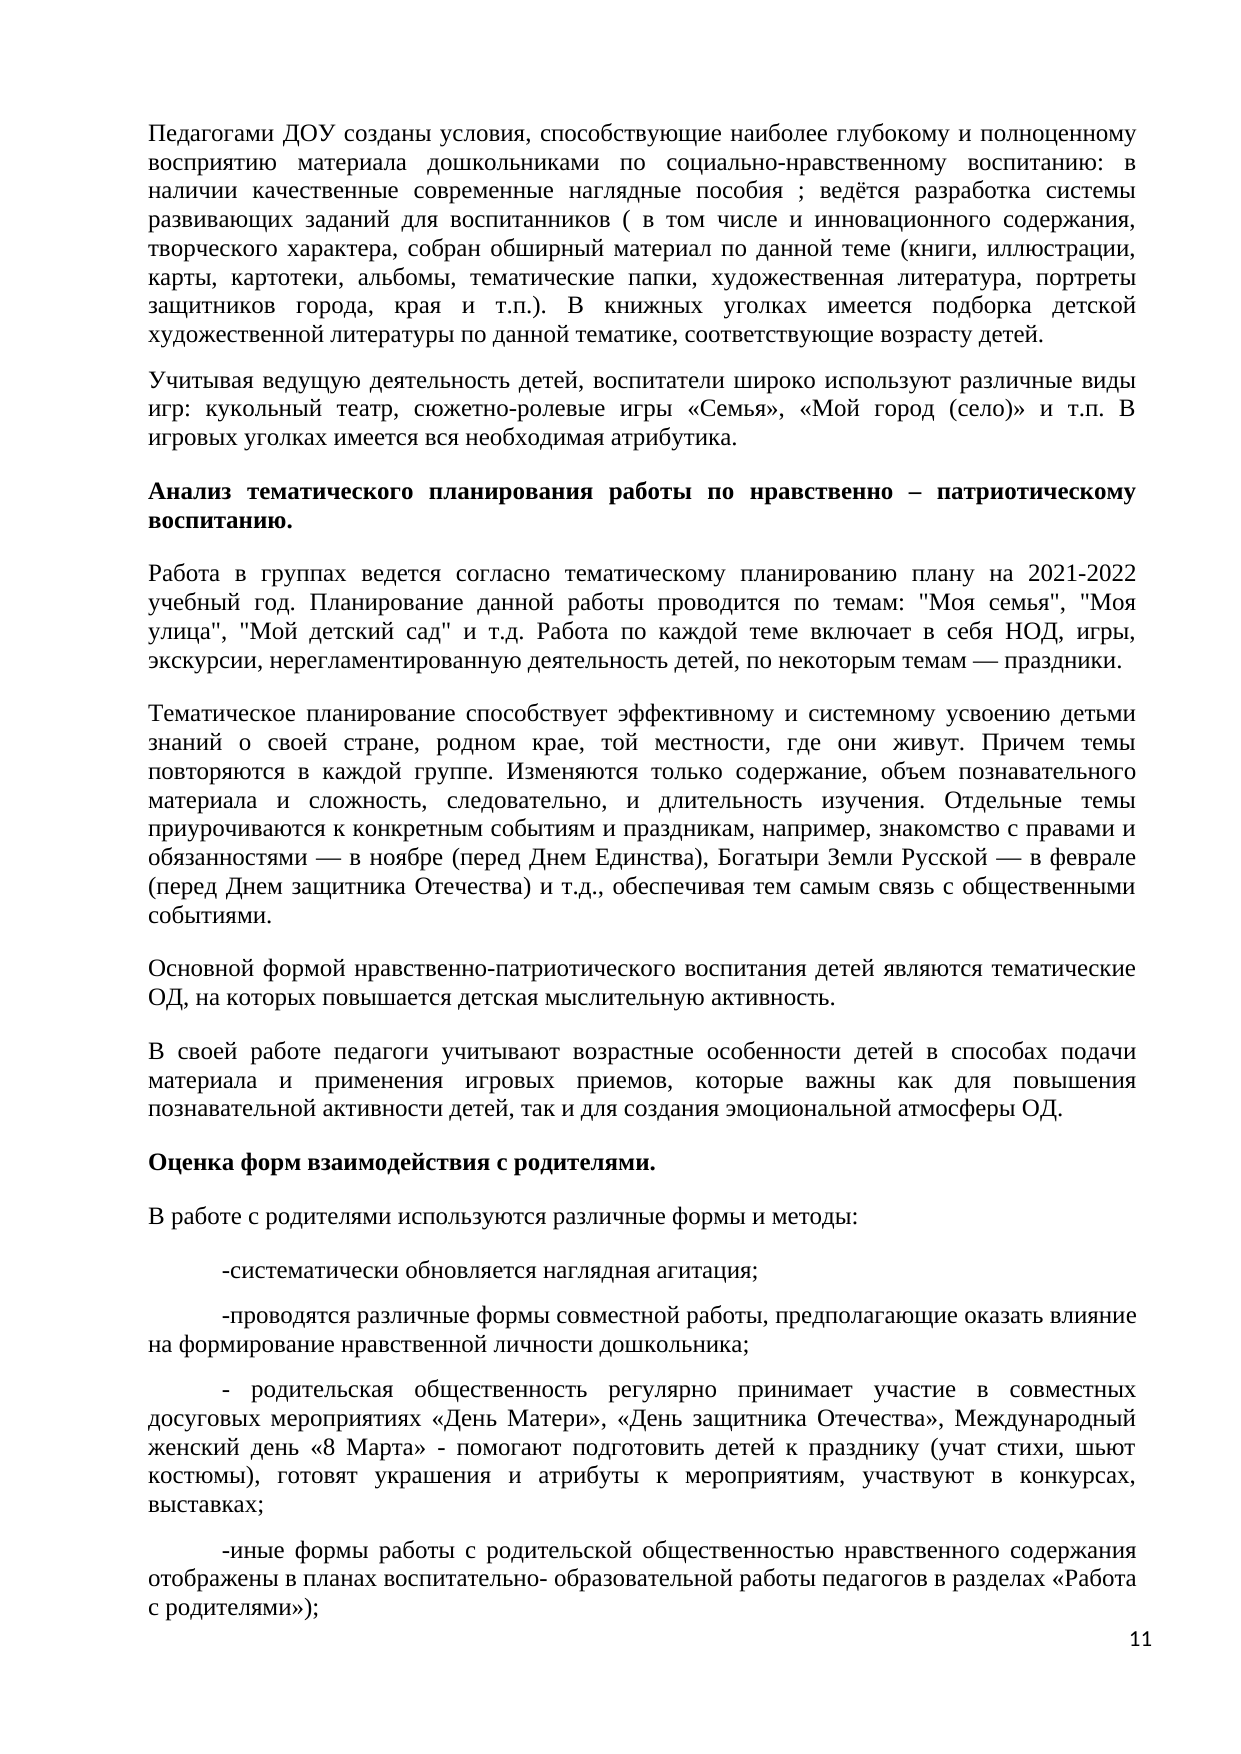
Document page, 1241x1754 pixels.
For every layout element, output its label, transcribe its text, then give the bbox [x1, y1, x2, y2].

text -систематически обновляется наглядная агитация; [148, 1255, 1137, 1283]
text - родительская общественность регулярно принимает участие в совместных досуговых мероприятиях «День Матери», «День защитника Отечества», Международный женский день «8 Марта» - помогают подготовить детей к празднику (учат стихи, шьют костюмы), готовят украшения и атрибуты к мероприятиям, участвуют в конкурсах, выставках; [148, 1374, 1137, 1518]
text В своей работе педагоги учитывают возрастные особенности детей в способах подачи материала и применения игровых приемов, которые важны как для повышения познавательной активности детей, так и для создания эмоциональной атмосферы ОД. [148, 1036, 1137, 1122]
text Работа в группах ведется согласно тематическому планированию плану на 2021-2022 учебный год. Планирование данной работы проводится по темам: "Моя семья", "Моя улица", "Мой детский сад" и т.д. Работа по каждой теме включает в себя НОД, игры, экскурсии, нерегламентированную деятельность детей, по некоторым темам — праздники. [148, 558, 1137, 673]
text -иные формы работы с родительской общественностью нравственного содержания отображены в планах воспитательно- образовательной работы педагогов в разделах «Работа с родителями»); [148, 1535, 1137, 1621]
text Тематическое планирование способствует эффективному и системному усвоению детьми знаний о своей стране, родном крае, той местности, где они живут. Причем темы повторяются в каждой группе. Изменяются только содержание, объем познавательного материала и сложность, следовательно, и длительность изучения. Отдельные темы приурочиваются к конкретным событиям и праздникам, например, знакомство с правами и обязанностями — в ноябре (перед Днем Единства), Богатыри Земли Русской — в феврале (перед Днем защитника Отечества) и т.д., обеспечивая тем самым связь с общественными событиями. [148, 698, 1137, 928]
text -проводятся различные формы совместной работы, предполагающие оказать влияние на формирование нравственной личности дошкольника; [148, 1300, 1137, 1358]
text В работе с родителями используются различные формы и методы: [148, 1201, 1137, 1230]
text Учитывая ведущую деятельность детей, воспитатели широко используют различные виды игр: кукольный театр, сюжетно-ролевые игры «Семья», «Мой город (село)» и т.п. В игровых уголках имеется вся необходимая атрибутика. [148, 365, 1137, 451]
text Анализ тематического планирования работы по нравственно – патриотическому воспитанию. [148, 476, 1137, 533]
text Оценка форм взаимодействия с родителями. [148, 1147, 1137, 1176]
text Основной формой нравственно-патриотического воспитания детей являются тематические ОД, на которых повышается детская мыслительную активность. [148, 953, 1137, 1011]
text Педагогами ДОУ созданы условия, способствующие наиболее глубокому и полноценному восприятию материала дошкольниками по социально-нравственному воспитанию: в наличии качественные современные наглядные пособия ; ведётся разработка системы развивающих заданий для воспитанников ( в том числе и инновационного содержания, творческого характера, собран обширный материал по данной теме (книги, иллюстрации, карты, картотеки, альбомы, тематические папки, художественная литература, портреты защитников города, края и т.п.). В книжных уголках имеется подборка детской художественной литературы по данной тематике, соответствующие возрасту детей. [148, 118, 1137, 348]
